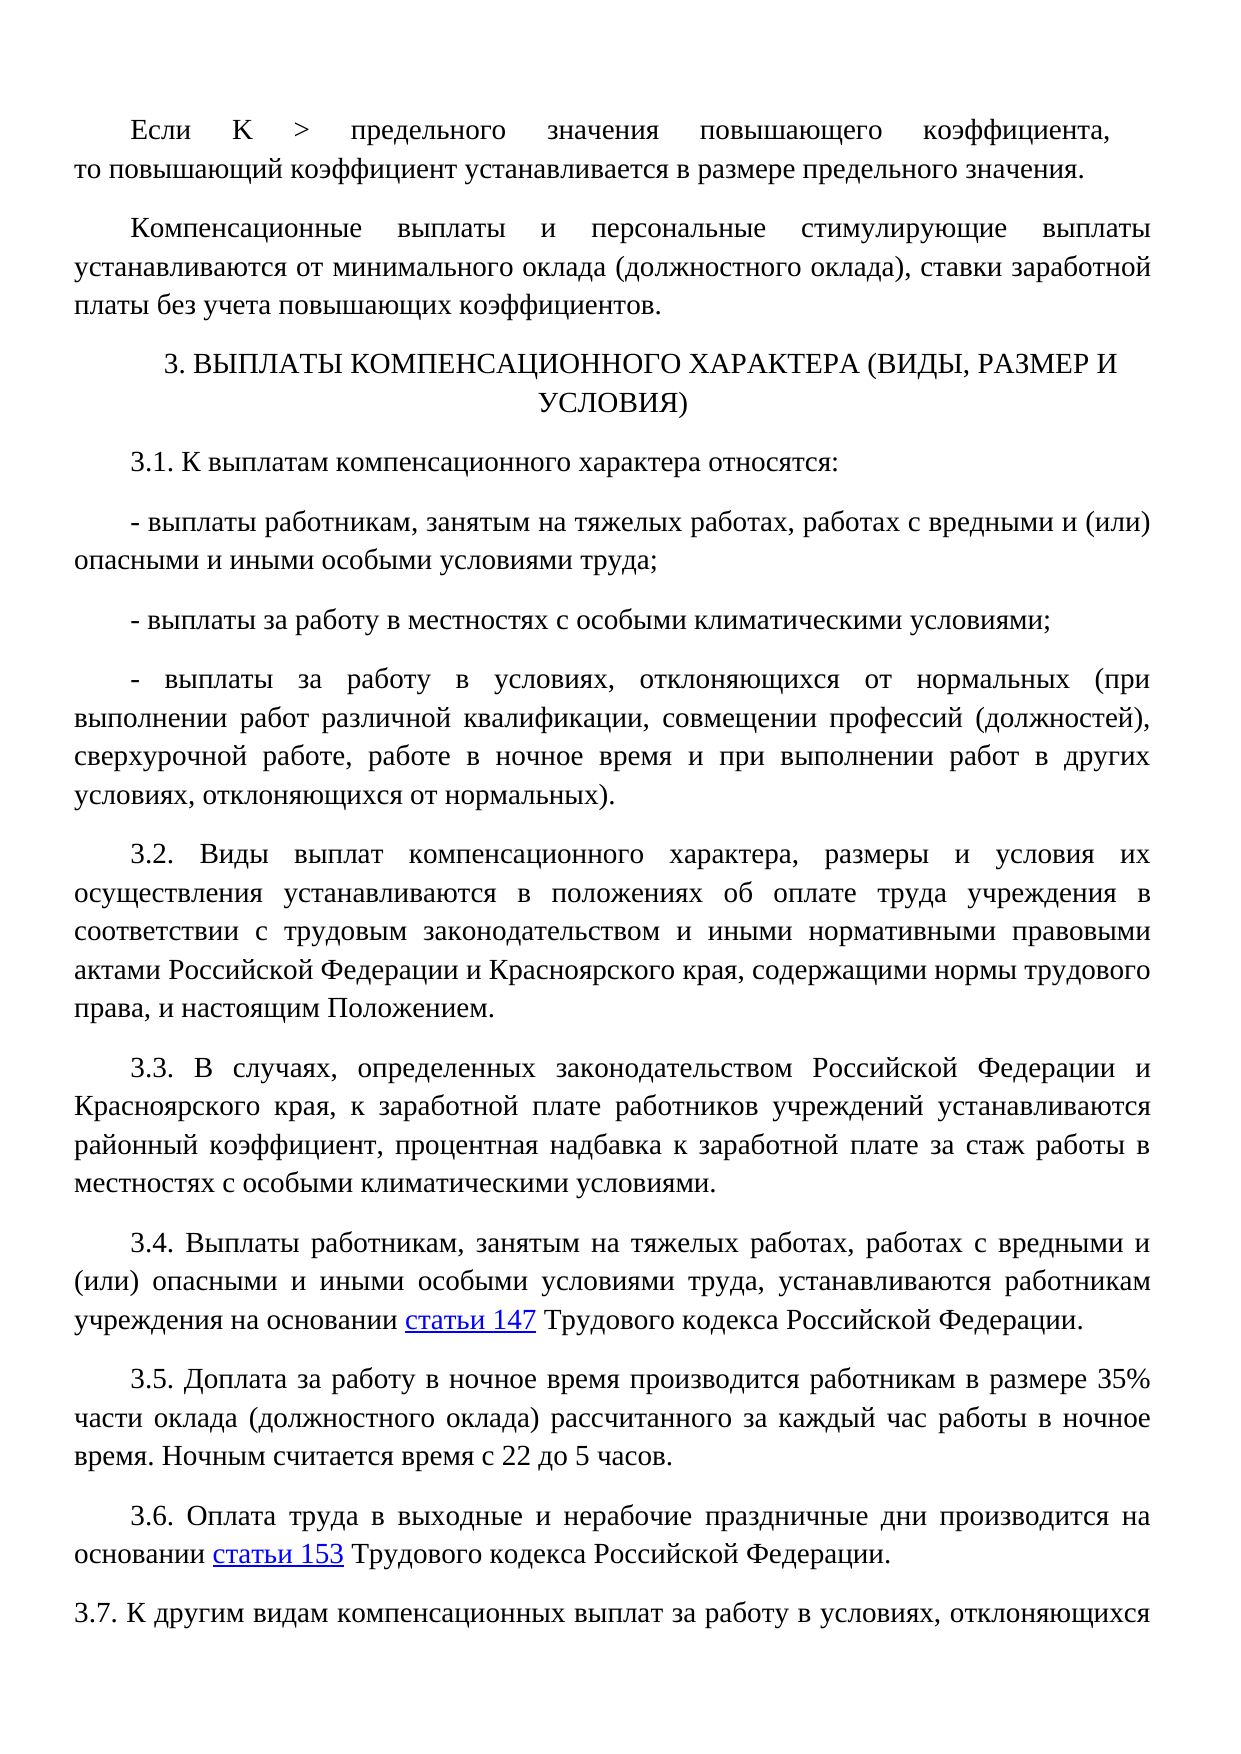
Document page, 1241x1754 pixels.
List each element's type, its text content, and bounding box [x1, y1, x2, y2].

text 3.5. Доплата за работу в ночное время производится работникам в размере 35% части оклада (должностного оклада) рассчитанного за каждый час работы в ночное время. Ночным считается время с 22 до 5 часов. [74, 1361, 1152, 1472]
text 3.3. В случаях, определенных законодательством Российской Федерации и Красноярского края, к заработной плате работников учреждений устанавливаются районный коэффициент, процентная надбавка к заработной плате за стаж работы в местностях с особыми климатическими условиями. [74, 1050, 1152, 1199]
text 3.6. Оплата труда в выходные и нерабочие праздничные дни производится на основании статьи 153 Трудового кодекса Российской Федерации. [74, 1498, 1152, 1570]
text 3.4. Выплаты работникам, занятым на тяжелых работах, работах с вредными и (или) опасными и иными особыми условиями труда, устанавливаются работникам учреждения на основании статьи 147 Трудового кодекса Российской Федерации. [74, 1225, 1152, 1335]
text 3.1. К выплатам компенсационного характера относятся: [74, 444, 1152, 478]
text 3.2. Виды выплат компенсационного характера, размеры и условия их осуществления устанавливаются в положениях об оплате труда учреждения в соответствии с трудовым законодательством и иными нормативными правовыми актами Российской Федерации и Красноярского края, содержащими нормы трудового права, и настоящим Положением. [74, 836, 1152, 1024]
text - выплаты работникам, занятым на тяжелых работах, работах с вредными и (или) опасными и иными особыми условиями труда; [74, 504, 1152, 576]
text - выплаты за работу в местностях с особыми климатическими условиями; [74, 602, 1152, 635]
text 3. ВЫПЛАТЫ КОМПЕНСАЦИОННОГО ХАРАКТЕРА (ВИДЫ, РАЗМЕР И УСЛОВИЯ) [74, 347, 1152, 419]
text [74, 1596, 1152, 1629]
text Если K > предельного значения повышающего коэффициента, то повышающий коэффициент устанавливается в размере предельного значения. [74, 112, 1152, 184]
text Компенсационные выплаты и персональные стимулирующие выплаты устанавливаются от минимального оклада (должностного оклада), ставки заработной платы без учета повышающих коэффициентов. [74, 210, 1152, 321]
text - выплаты за работу в условиях, отклоняющихся от нормальных (при выполнении работ различной квалификации, совмещении профессий (должностей), сверхурочной работе, работе в ночное время и при выполнении работ в других условиях, отклоняющихся от нормальных). [74, 661, 1152, 810]
